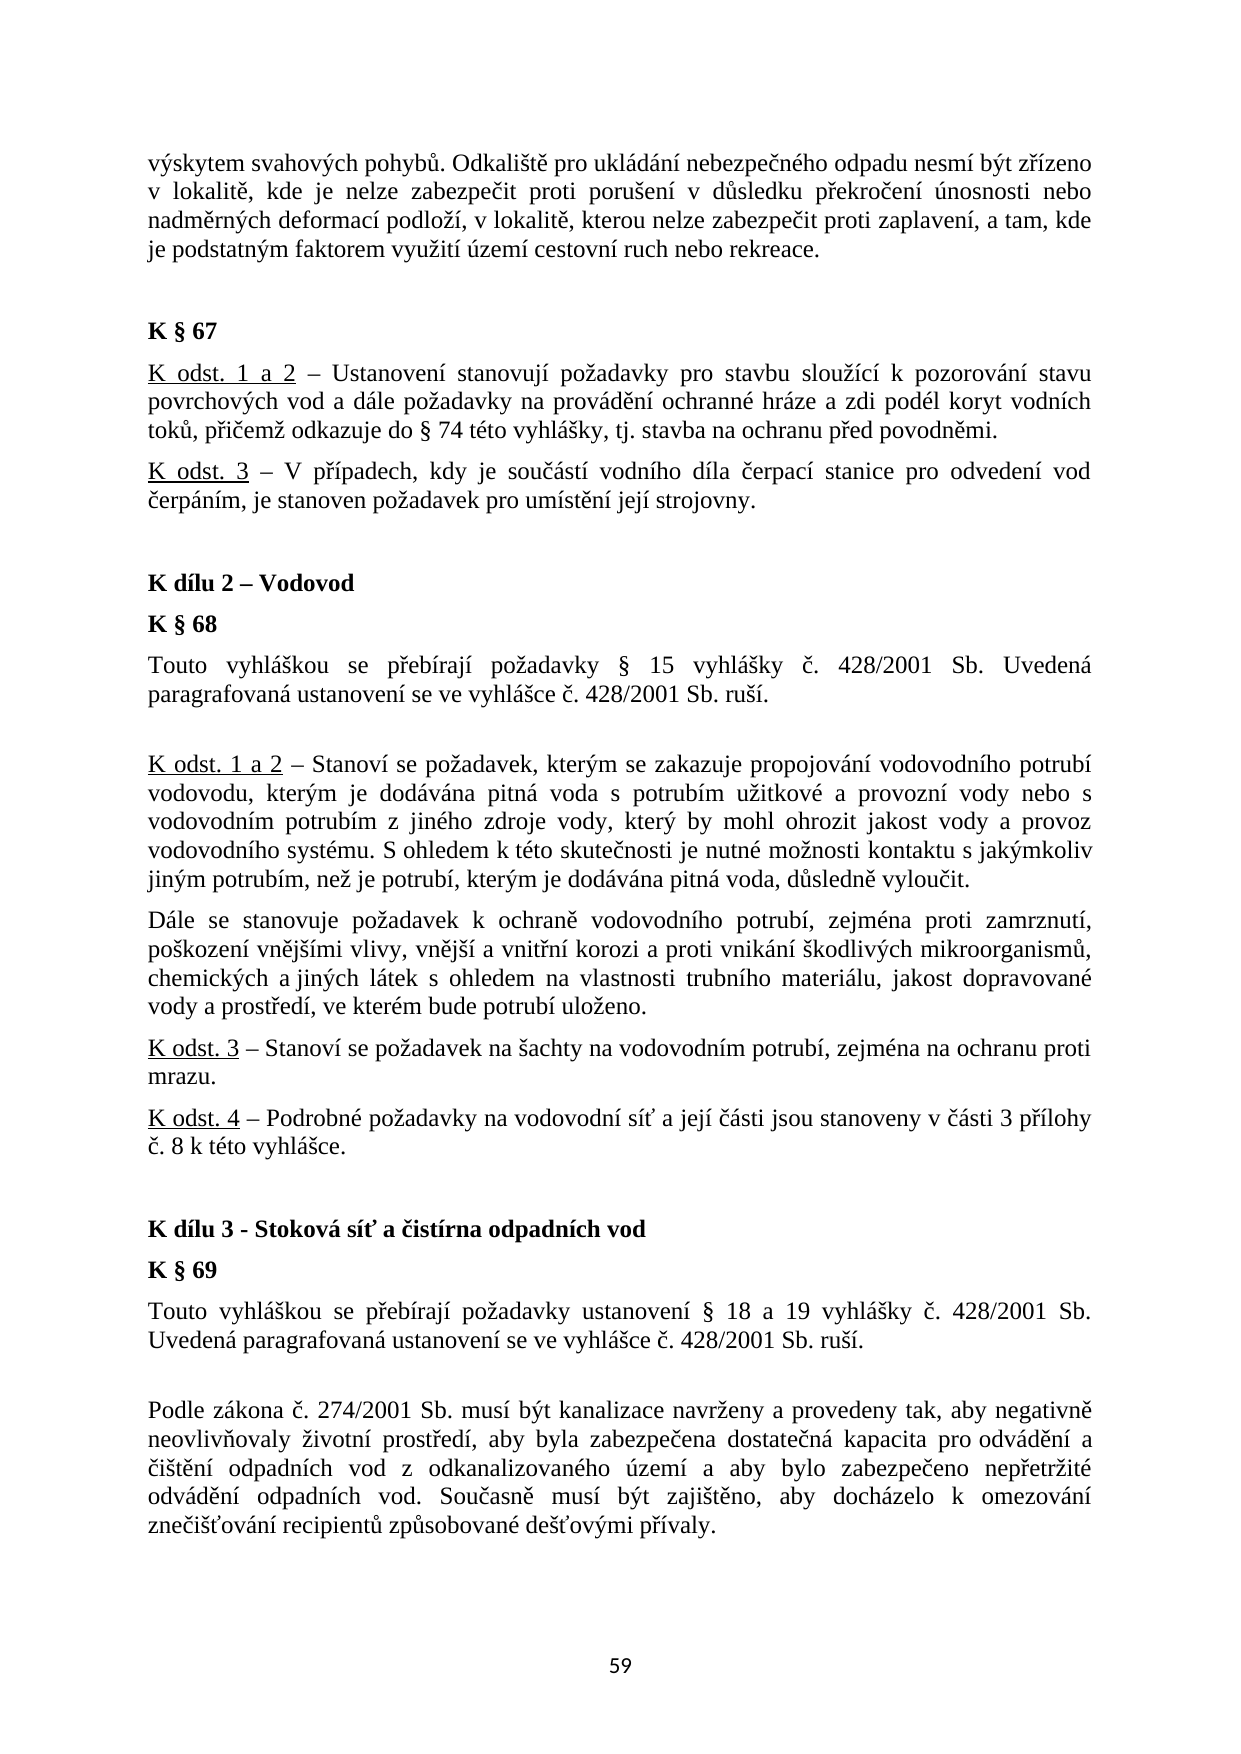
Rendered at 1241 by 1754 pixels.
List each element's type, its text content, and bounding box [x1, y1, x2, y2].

text K § 68 [148, 609, 1093, 638]
text Touto vyhláškou se přebírají požadavky ustanovení § 18 a 19 vyhlášky č. 428/2001 Sb. Uvedená paragrafovaná ustanovení se ve vyhlášce č. 428/2001 Sb. ruší. [148, 1296, 1093, 1354]
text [148, 148, 1093, 263]
text K odst. 4 – Podrobné požadavky na vodovodní síť a její části jsou stanoveny v části 3 přílohy č. 8 k této vyhlášce. [148, 1103, 1093, 1160]
text Podle zákona č. 274/2001 Sb. musí být kanalizace navrženy a provedeny tak, aby negativně neovlivňovaly životní prostředí, aby byla zabezpečena dostatečná kapacita pro odvádění a čištění odpadních vod z odkanalizovaného území a aby bylo zabezpečeno nepřetržité odvádění odpadních vod. Současně musí být zajištěno, aby docházelo k omezování znečišťování recipientů způsobované dešťovými přívaly. [148, 1395, 1093, 1539]
text Dále se stanovuje požadavek k ochraně vodovodního potrubí, zejména proti zamrznutí, poškození vnějšími vlivy, vnější a vnitřní korozi a proti vnikání škodlivých mikroorganismů, chemických a jiných látek s ohledem na vlastnosti trubního materiálu, jakost dopravované vody a prostředí, ve kterém bude potrubí uloženo. [148, 905, 1093, 1020]
text K odst. 1 a 2 – Stanoví se požadavek, kterým se zakazuje propojování vodovodního potrubí vodovodu, kterým je dodávána pitná voda s potrubím užitkové a provozní vody nebo s vodovodním potrubím z jiného zdroje vody, který by mohl ohrozit jakost vody a provoz vodovodního systému. S ohledem k této skutečnosti je nutné možnosti kontaktu s jakýmkoliv jiným potrubím, než je potrubí, kterým je dodávána pitná voda, důsledně vyloučit. [148, 749, 1093, 893]
text K odst. 3 – V případech, kdy je součástí vodního díla čerpací stanice pro odvedení vod čerpáním, je stanoven požadavek pro umístění její strojovny. [148, 456, 1093, 514]
text K dílu 3 - Stoková síť a čistírna odpadních vod [148, 1214, 1093, 1243]
text Touto vyhláškou se přebírají požadavky § 15 vyhlášky č. 428/2001 Sb. Uvedená paragrafovaná ustanovení se ve vyhlášce č. 428/2001 Sb. ruší. [148, 650, 1093, 708]
text K odst. 3 – Stanoví se požadavek na šachty na vodovodním potrubí, zejména na ochranu proti mrazu. [148, 1033, 1093, 1090]
text K § 67 [148, 316, 1093, 345]
text K dílu 2 – Vodovod [148, 568, 1093, 596]
text K § 69 [148, 1255, 1093, 1284]
text K odst. 1 a 2 – Ustanovení stanovují požadavky pro stavbu sloužící k pozorování stavu povrchových vod a dále požadavky na provádění ochranné hráze a zdi podél koryt vodních toků, přičemž odkazuje do § 74 této vyhlášky, tj. stavba na ochranu před povodněmi. [148, 358, 1093, 444]
